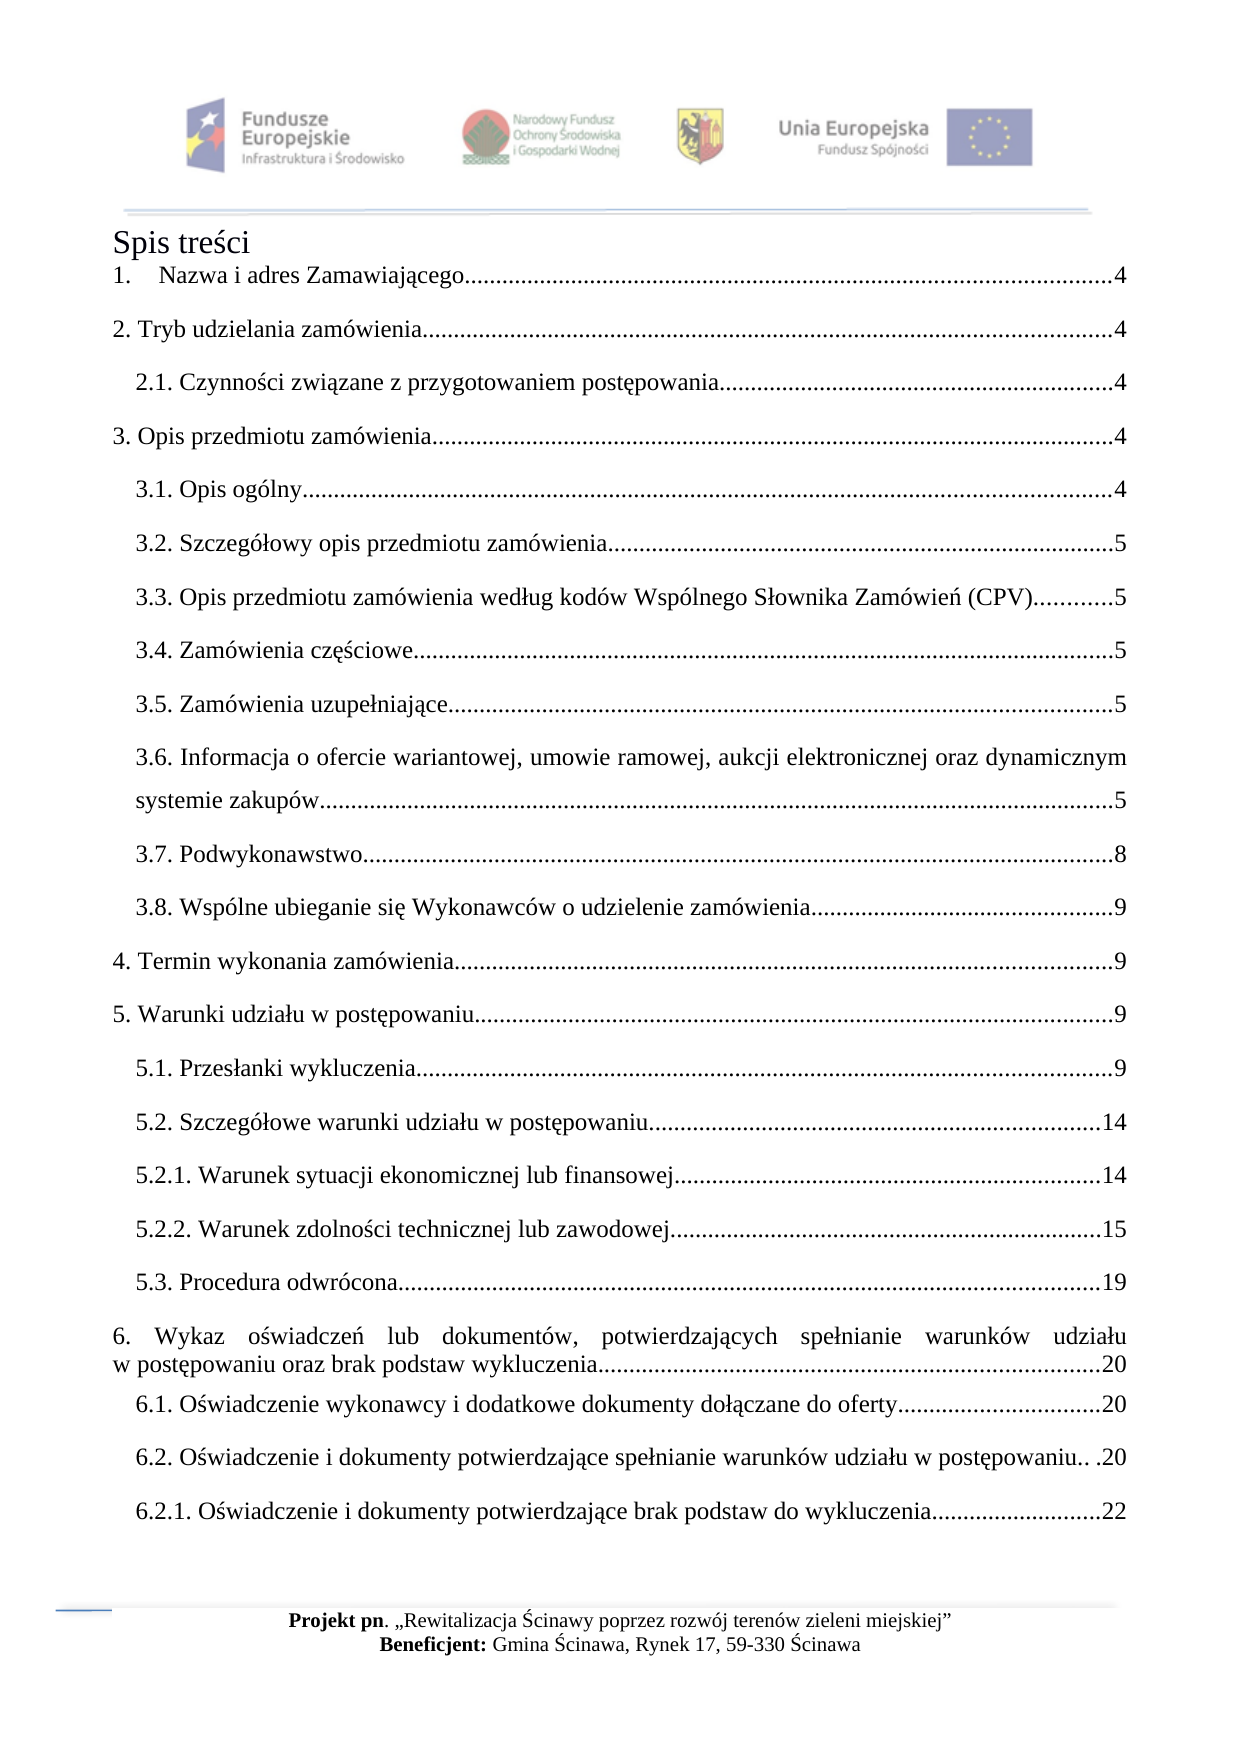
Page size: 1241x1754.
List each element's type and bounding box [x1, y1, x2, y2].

picture [112, 73, 1117, 222]
